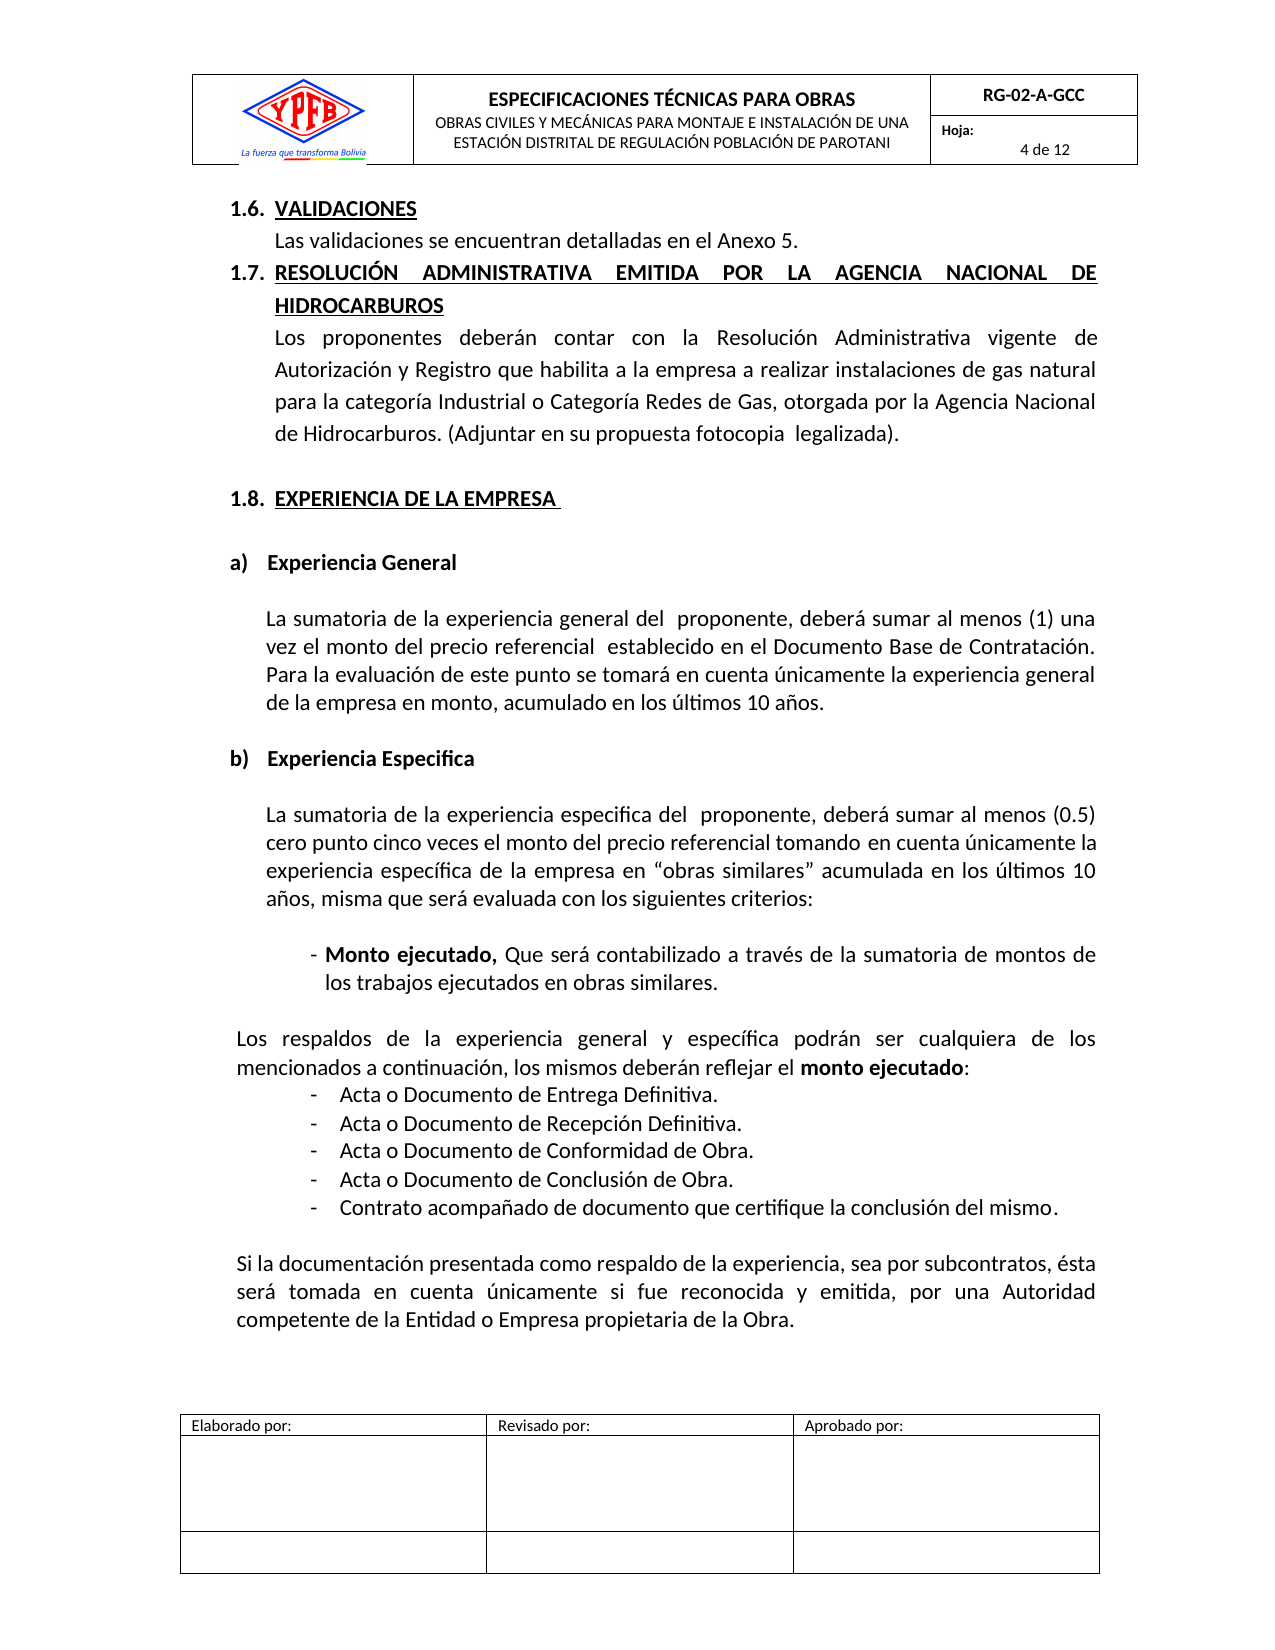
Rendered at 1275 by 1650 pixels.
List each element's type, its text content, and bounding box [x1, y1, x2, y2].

text Si la documentación presentada como respaldo de la experiencia, sea por subcontratos, ésta será tomada en cuenta únicamente si fue reconocida y emitida, por una Autoridad competente de la Entidad o Empresa propietaria de la Obra. [236, 1249, 1098, 1333]
text La sumatoria de la experiencia especifica del proponente, deberá sumar al menos (0.5) cero punto cinco veces el monto del precio referencial tomando en cuenta únicamente la experiencia específica de la empresa en “obras similares” acumulada en los últimos 10 años, misma que será evaluada con los siguientes criterios: [266, 800, 1098, 912]
list Las validaciones se encuentran detalladas en el Anexo 5. [274, 226, 1098, 254]
text Los respaldos de la experiencia general y específica podrán ser cualquiera de los mencionados a continuación, los mismos deberán reflejar el monto ejecutado: [236, 1024, 1098, 1081]
list EXPERIENCIA DE LA EMPRESA [229, 484, 1098, 512]
list Los proponentes deberán contar con la Resolución Administrativa vigente de Autorización y Registro que habilita a la empresa a realizar instalaciones de gas natural para la categoría Industrial o Categoría Redes de Gas, otorgada por la Agencia Nacional de Hidrocarburos. (Adjuntar en su propuesta fotocopia legalizada). [274, 323, 1098, 447]
list Acta o Documento de Conformidad de Obra. [267, 1137, 1098, 1165]
list Experiencia Especifica [229, 744, 1098, 772]
list VALIDACIONES [229, 194, 1098, 222]
list Acta o Documento de Conclusión de Obra. [267, 1165, 1098, 1193]
list RESOLUCIÓN ADMINISTRATIVA EMITIDA POR LA AGENCIA NACIONAL DE HIDROCARBUROS [229, 258, 1098, 319]
list Acta o Documento de Recepción Definitiva. [267, 1109, 1098, 1137]
list Acta o Documento de Entrega Definitiva. [267, 1081, 1098, 1109]
list Monto ejecutado, Que será contabilizado a través de la sumatoria de montos de los trabajos ejecutados en obras similares. [310, 941, 1098, 997]
picture [239, 75, 367, 165]
list Experiencia General [229, 548, 1098, 576]
list Contrato acompañado de documento que certifique la conclusión del mismo. [267, 1193, 1098, 1221]
text La sumatoria de la experiencia general del proponente, deberá sumar al menos (1) una vez el monto del precio referencial establecido en el Documento Base de Contratación. Para la evaluación de este punto se tomará en cuenta únicamente la experiencia general de la empresa en monto, acumulado en los últimos 10 años. [266, 604, 1098, 716]
